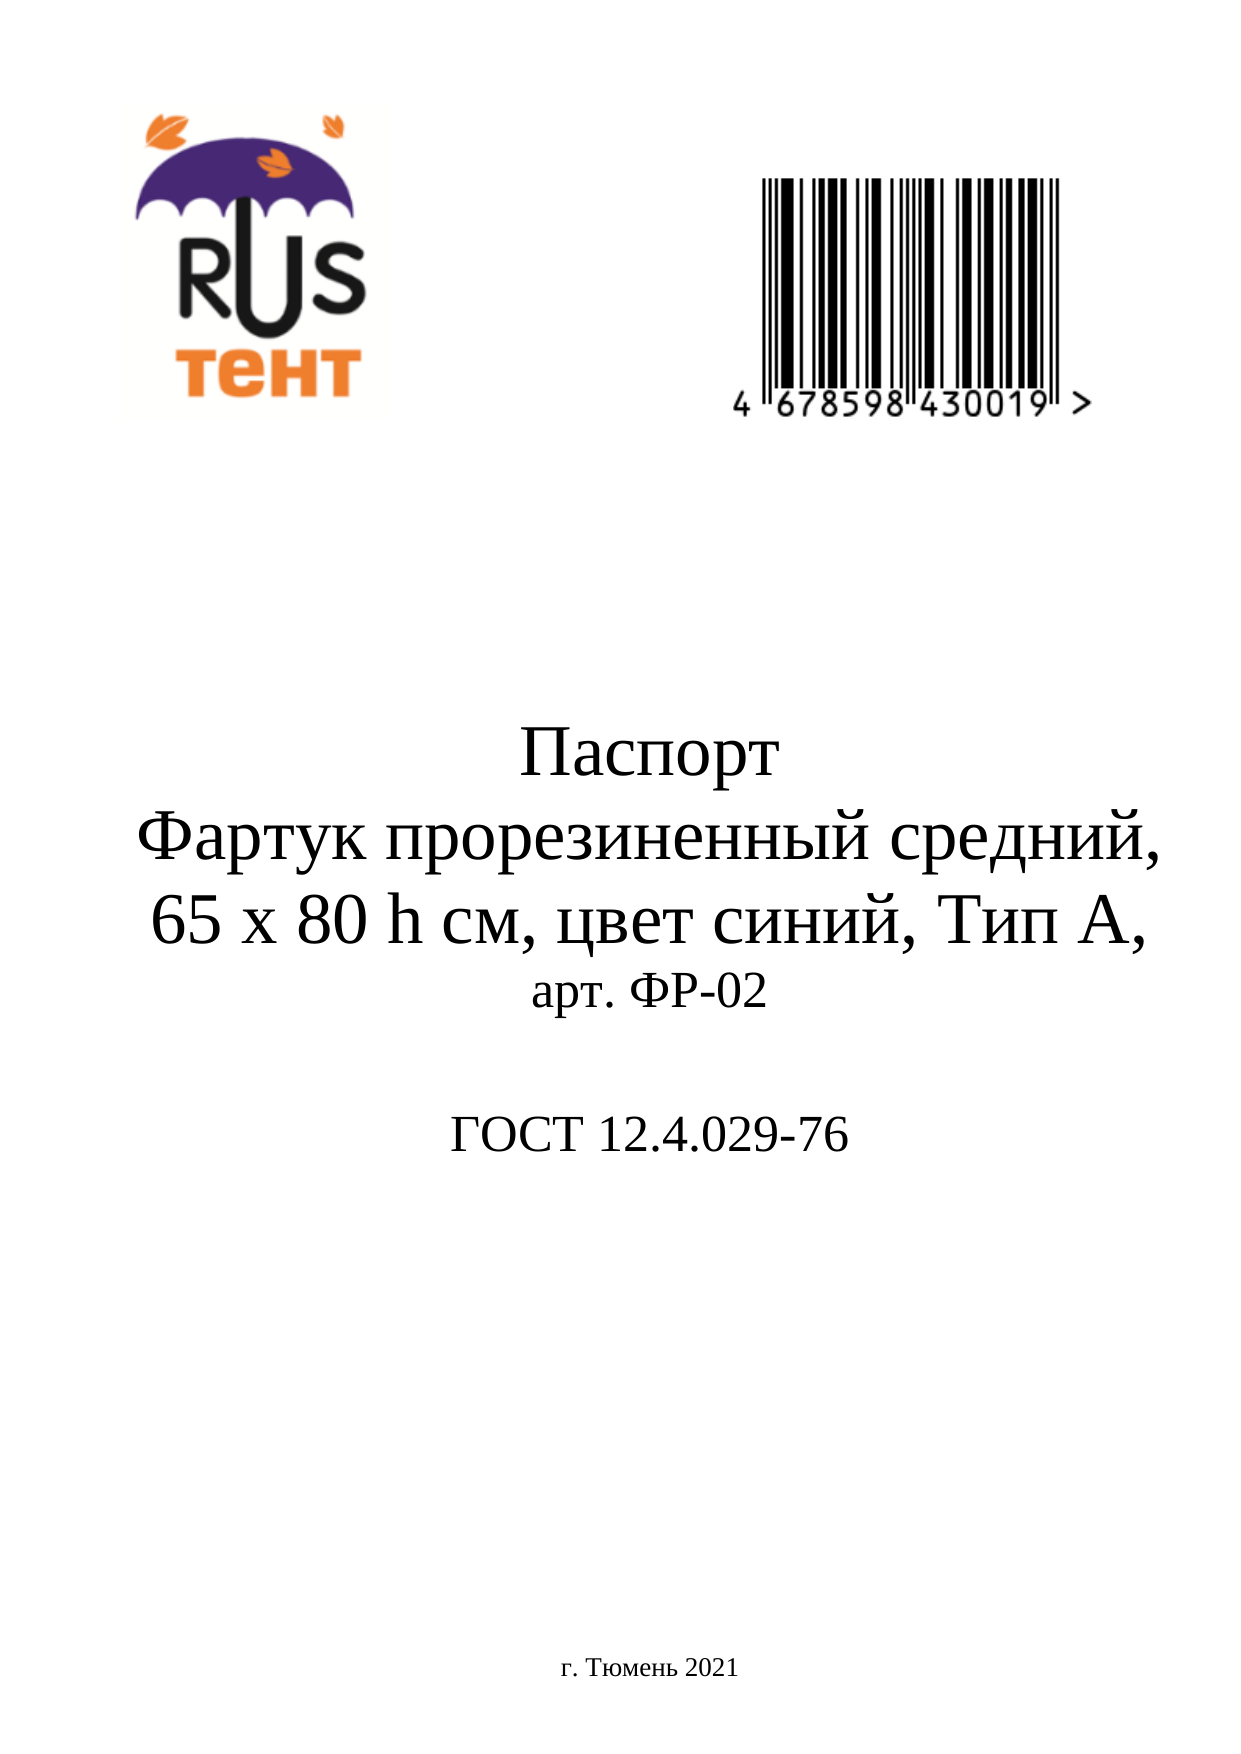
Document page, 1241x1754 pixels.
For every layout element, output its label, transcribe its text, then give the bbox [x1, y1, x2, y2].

text г. Тюмень 2021 [118, 1652, 1181, 1683]
picture [733, 177, 1092, 420]
text Фартук прорезиненный средний, 65 х 80 h см, цвет синий, Тип А, арт. ФР-02 [118, 791, 1181, 1019]
text Паспорт [118, 708, 1181, 791]
picture [118, 103, 390, 420]
text ГОСТ 12.4.029-76 [118, 1103, 1181, 1163]
